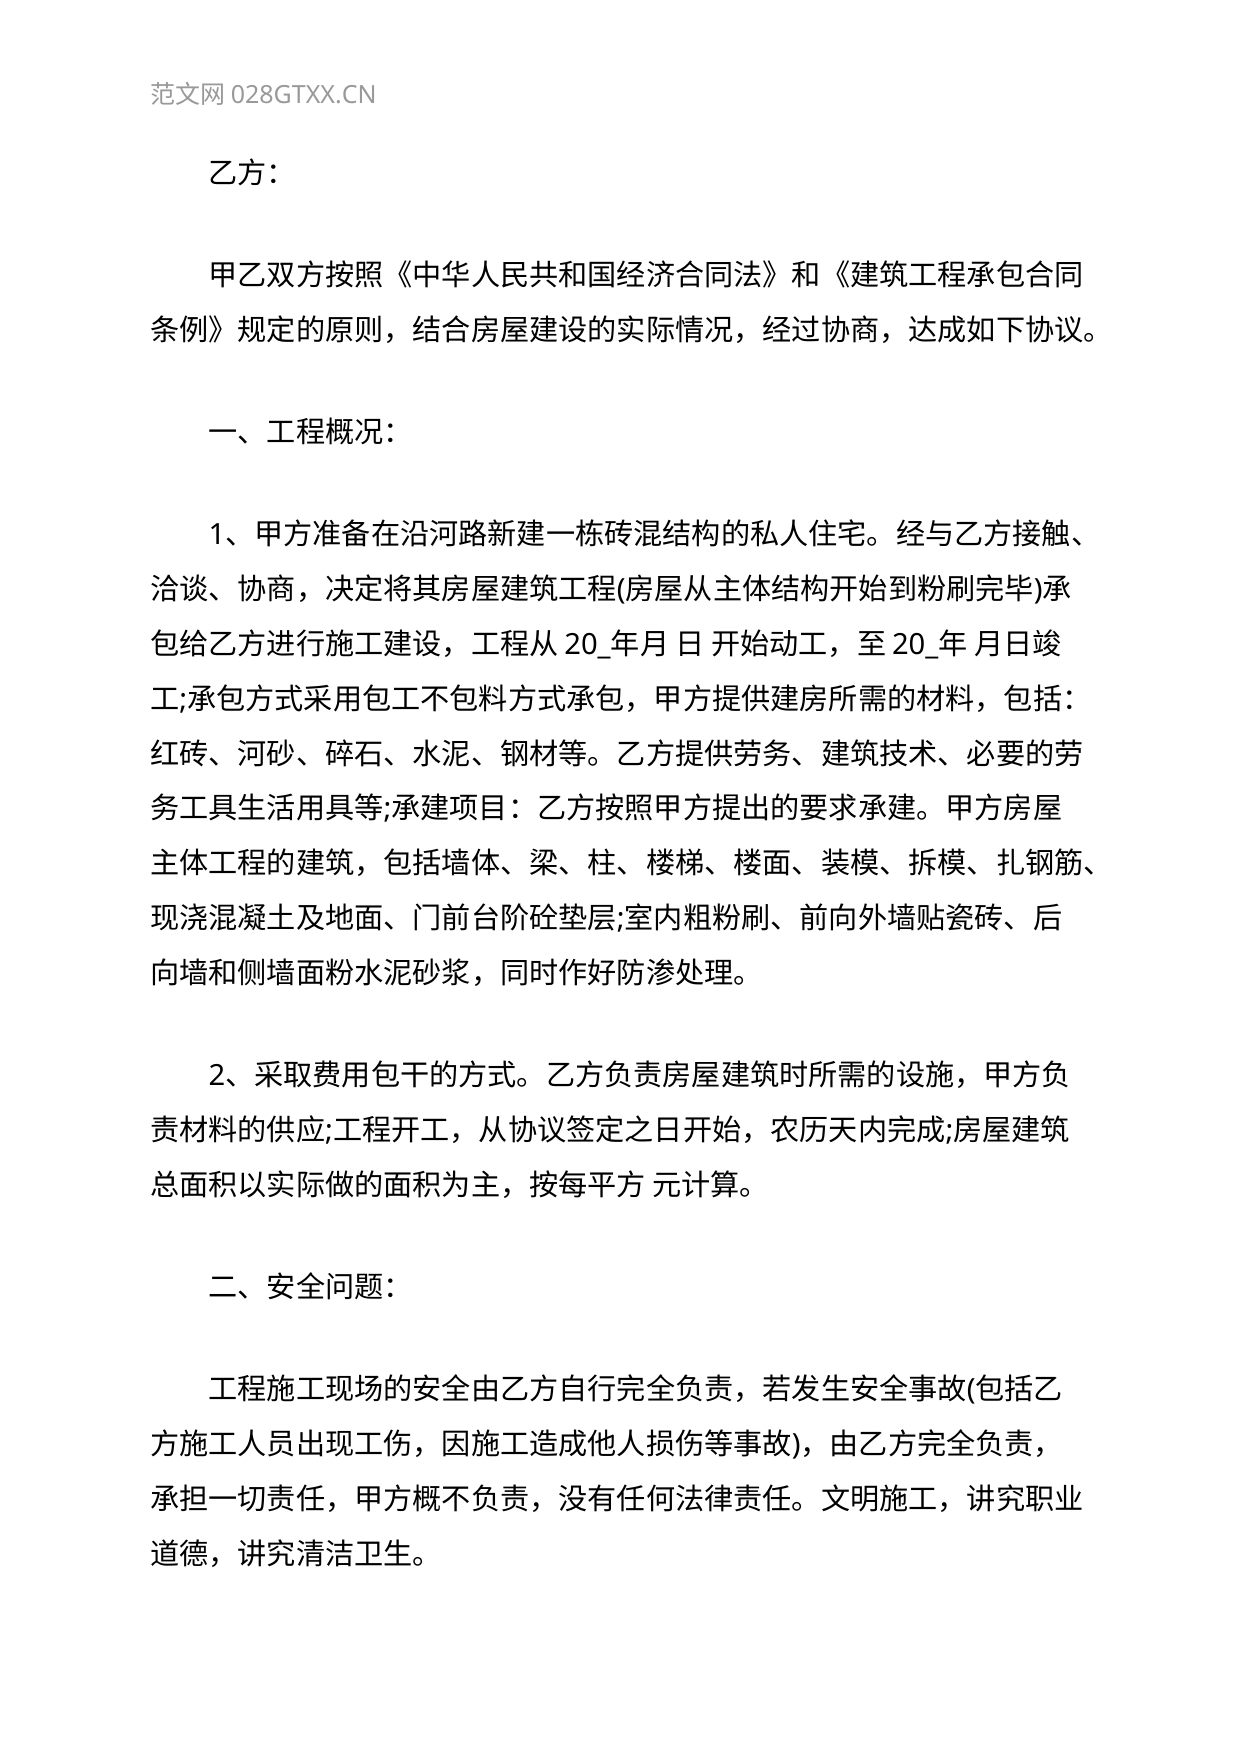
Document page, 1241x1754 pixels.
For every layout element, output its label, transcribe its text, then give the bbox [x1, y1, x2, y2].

text 工程施工现场的安全由乙方自行完全负责，若发生安全事故(包括乙方施工人员出现工伤，因施工造成他人损伤等事故)，由乙方完全负责，承担一切责任，甲方概不负责，没有任何法律责任。文明施工，讲究职业道德，讲究清洁卫生。 [150, 1365, 1090, 1572]
text 二、安全问题： [150, 1263, 1090, 1306]
text 乙方： [150, 150, 1090, 192]
text 2、采取费用包干的方式。乙方负责房屋建筑时所需的设施，甲方负责材料的供应;工程开工，从协议签定之日开始，农历天内完成;房屋建筑总面积以实际做的面积为主，按每平方 元计算。 [150, 1052, 1090, 1204]
text 一、工程概况： [150, 408, 1090, 451]
text 甲乙双方按照《中华人民共和国经济合同法》和《建筑工程承包合同条例》规定的原则，结合房屋建设的实际情况，经过协商，达成如下协议。 [150, 252, 1090, 349]
text 1、甲方准备在沿河路新建一栋砖混结构的私人住宅。经与乙方接触、洽谈、协商，决定将其房屋建筑工程(房屋从主体结构开始到粉刷完毕)承包给乙方进行施工建设，工程从20_年月 日 开始动工，至20_年 月日竣工;承包方式采用包工不包料方式承包，甲方提供建房所需的材料，包括：红砖、河砂、碎石、水泥、钢材等。乙方提供劳务、建筑技术、必要的劳务工具生活用具等;承建项目：乙方按照甲方提出的要求承建。甲方房屋主体工程的建筑，包括墙体、梁、柱、楼梯、楼面、装模、拆模、扎钢筋、现浇混凝土及地面、门前台阶砼垫层;室内粗粉刷、前向外墙贴瓷砖、后向墙和侧墙面粉水泥砂浆，同时作好防渗处理。 [150, 510, 1090, 992]
